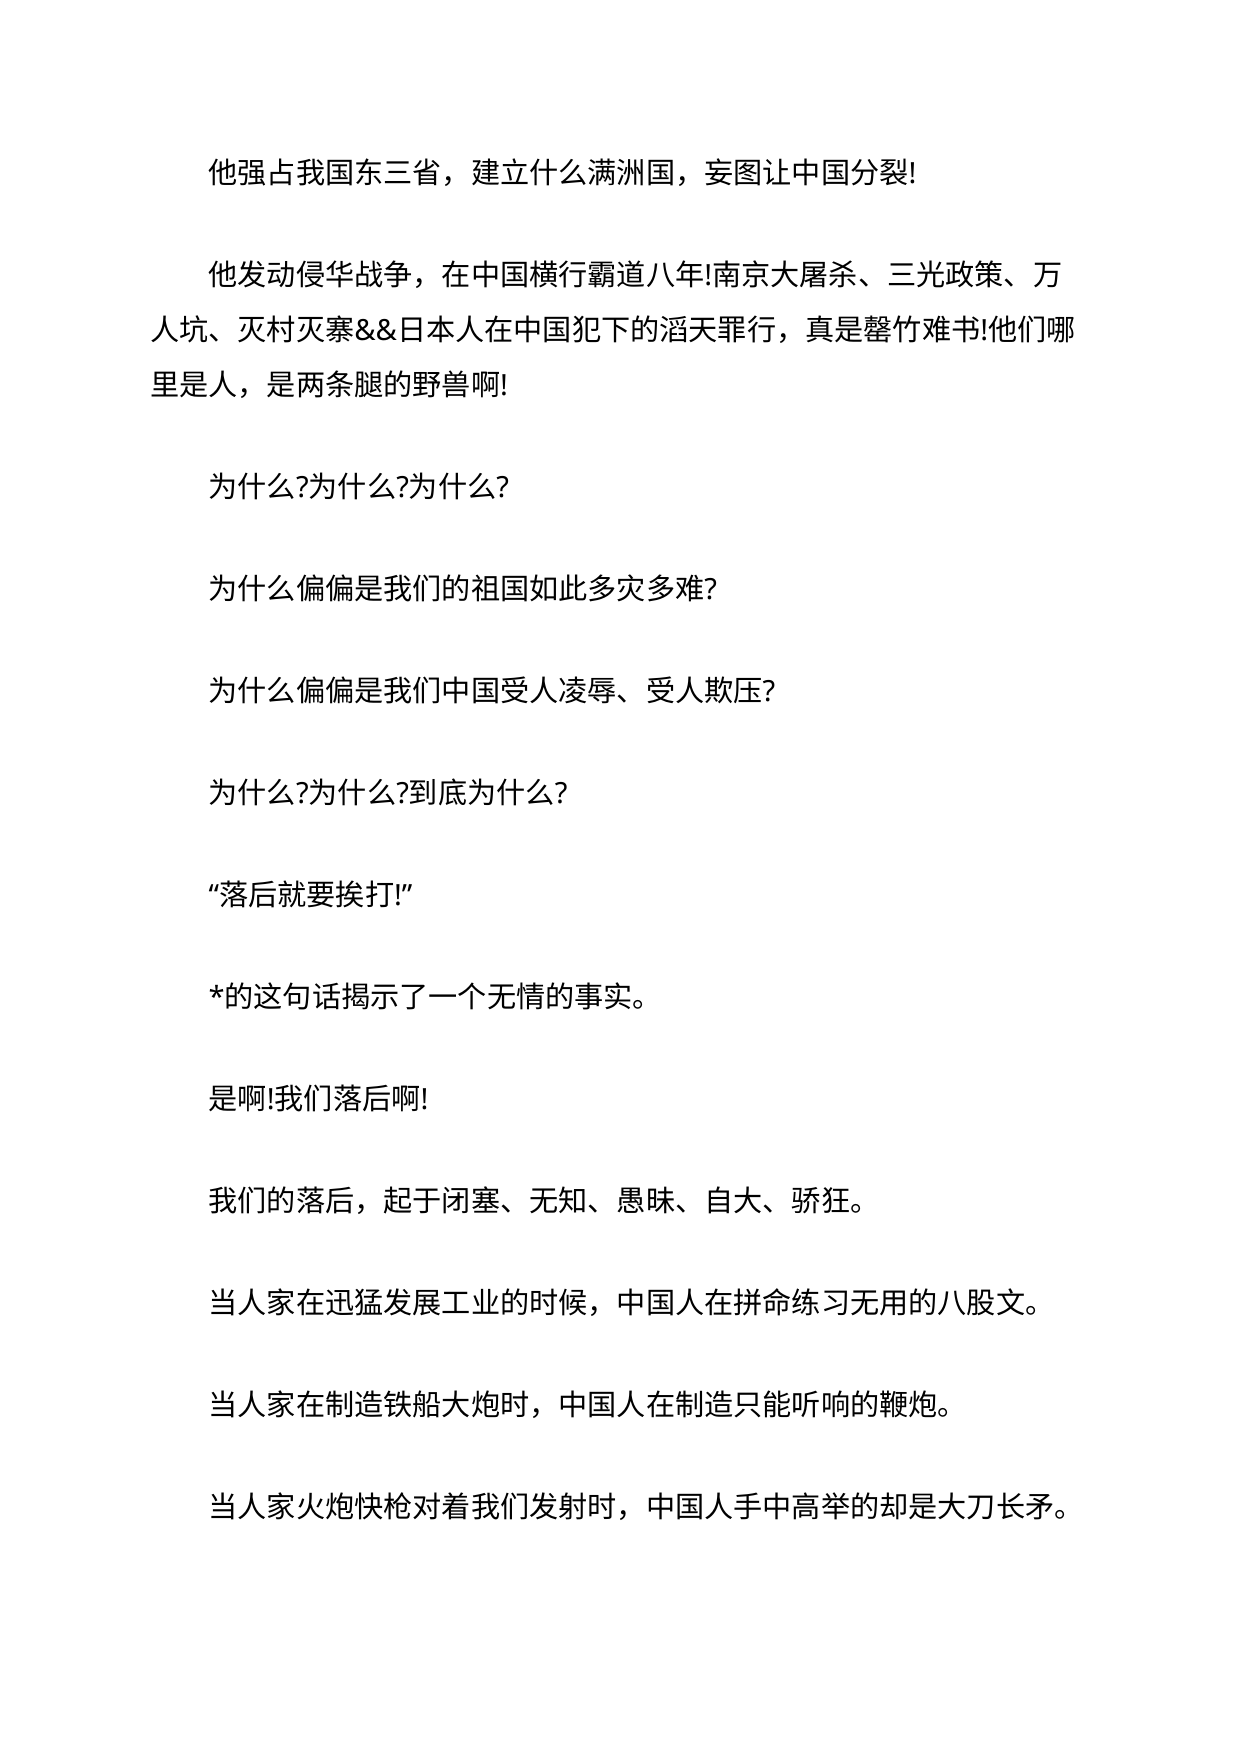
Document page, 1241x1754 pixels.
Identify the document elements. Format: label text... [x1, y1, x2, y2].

text *的这句话揭示了一个无情的事实。 [150, 974, 1090, 1016]
text 我们的落后，起于闭塞、无知、愚昧、自大、骄狂。 [150, 1178, 1090, 1220]
text 为什么?为什么?为什么? [150, 464, 1090, 506]
text 他强占我国东三省，建立什么满洲国，妄图让中国分裂! [150, 150, 1090, 192]
text 为什么?为什么?到底为什么? [150, 770, 1090, 812]
text 他发动侵华战争，在中国横行霸道八年!南京大屠杀、三光政策、万人坑、灭村灭寨&&日本人在中国犯下的滔天罪行，真是罄竹难书!他们哪里是人，是两条腿的野兽啊! [150, 252, 1090, 404]
text 为什么偏偏是我们的祖国如此多灾多难? [150, 566, 1090, 608]
text 当人家在迅猛发展工业的时候，中国人在拼命练习无用的八股文。 [150, 1279, 1090, 1322]
text 当人家火炮快枪对着我们发射时，中国人手中高举的却是大刀长矛。 [150, 1483, 1090, 1525]
text “落后就要挨打!” [150, 872, 1090, 914]
text 当人家在制造铁船大炮时，中国人在制造只能听响的鞭炮。 [150, 1381, 1090, 1424]
text 为什么偏偏是我们中国受人凌辱、受人欺压? [150, 668, 1090, 710]
text 是啊!我们落后啊! [150, 1076, 1090, 1118]
